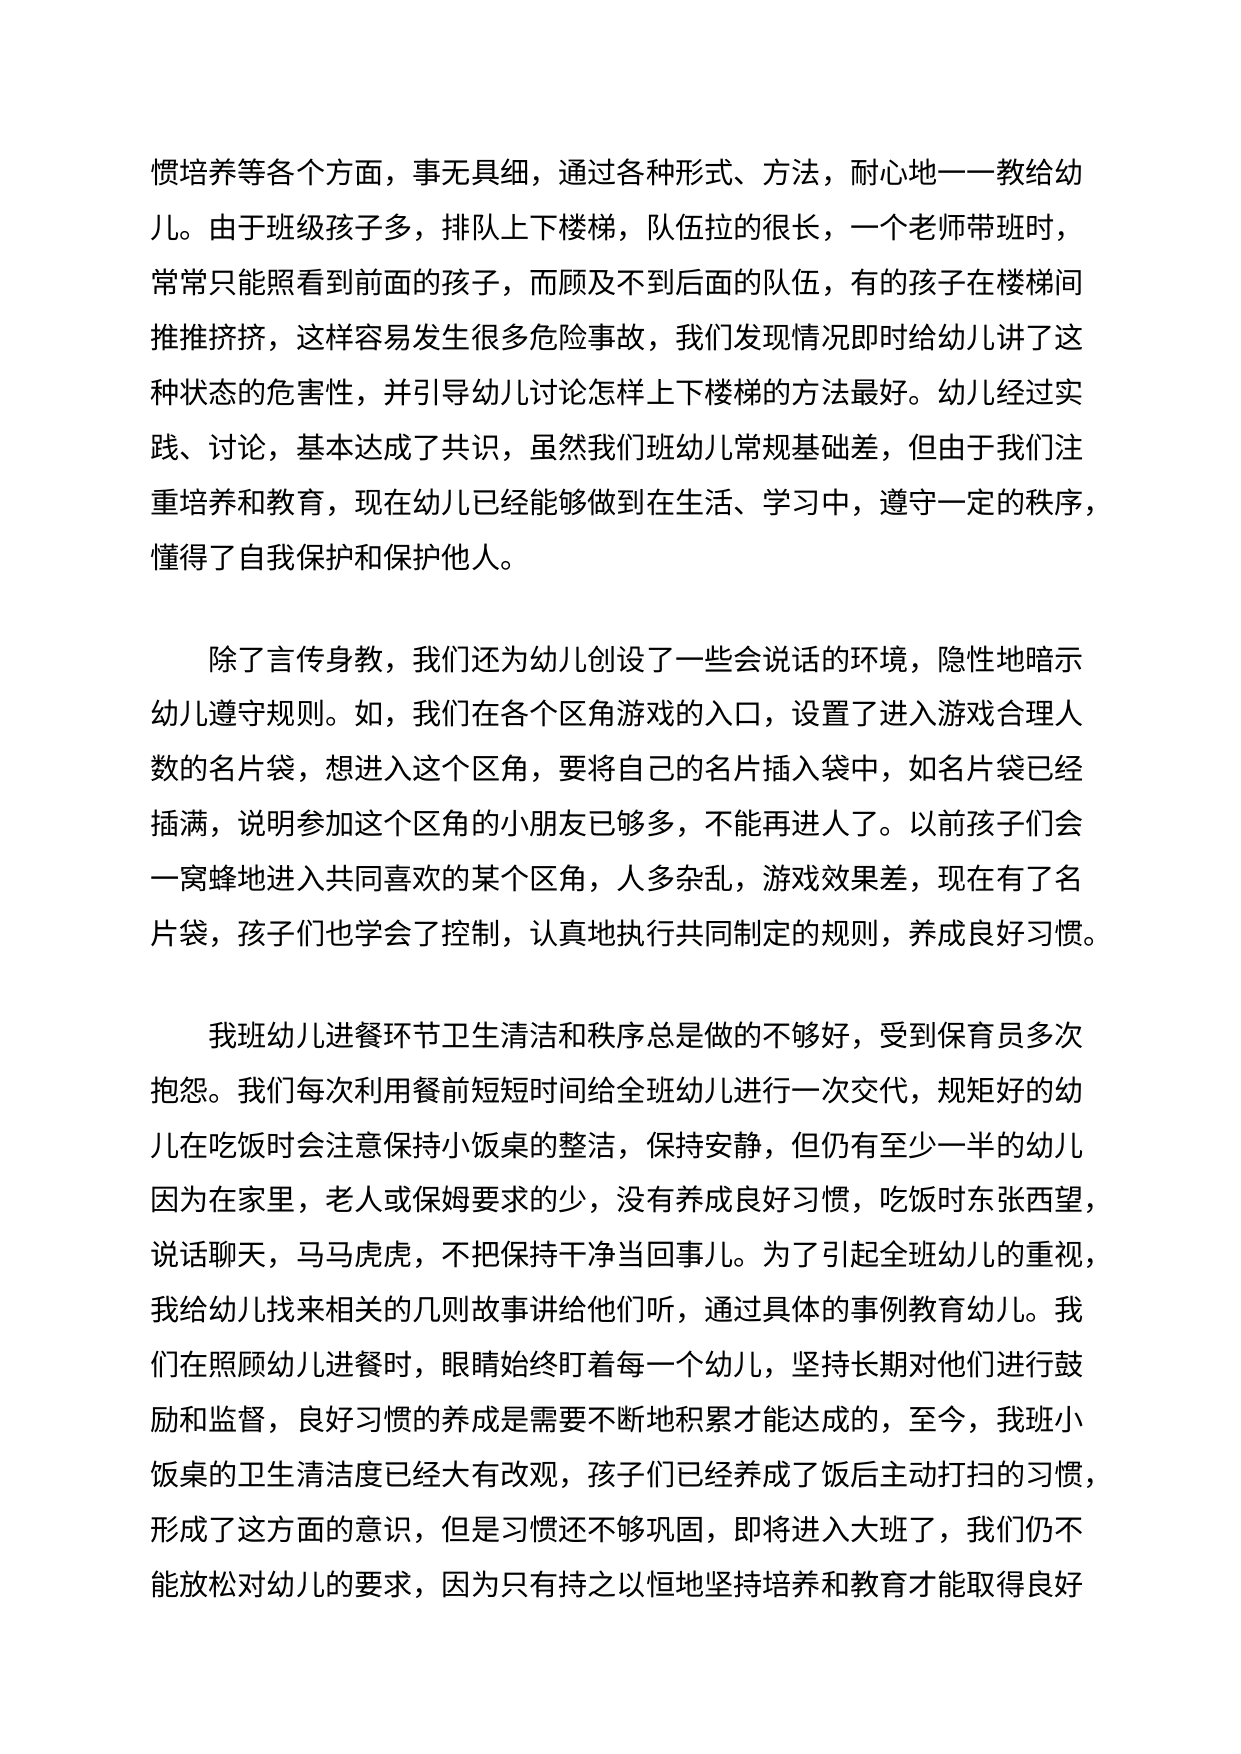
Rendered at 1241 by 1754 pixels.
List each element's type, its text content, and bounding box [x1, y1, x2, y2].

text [150, 1012, 1090, 1603]
text 除了言传身教，我们还为幼儿创设了一些会说话的环境，隐性地暗示幼儿遵守规则。如，我们在各个区角游戏的入口，设置了进入游戏合理人数的名片袋，想进入这个区角，要将自己的名片插入袋中，如名片袋已经插满，说明参加这个区角的小朋友已够多，不能再进人了。以前孩子们会一窝蜂地进入共同喜欢的某个区角，人多杂乱，游戏效果差，现在有了名片袋，孩子们也学会了控制，认真地执行共同制定的规则，养成良好习惯。 [150, 636, 1090, 953]
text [150, 150, 1090, 577]
